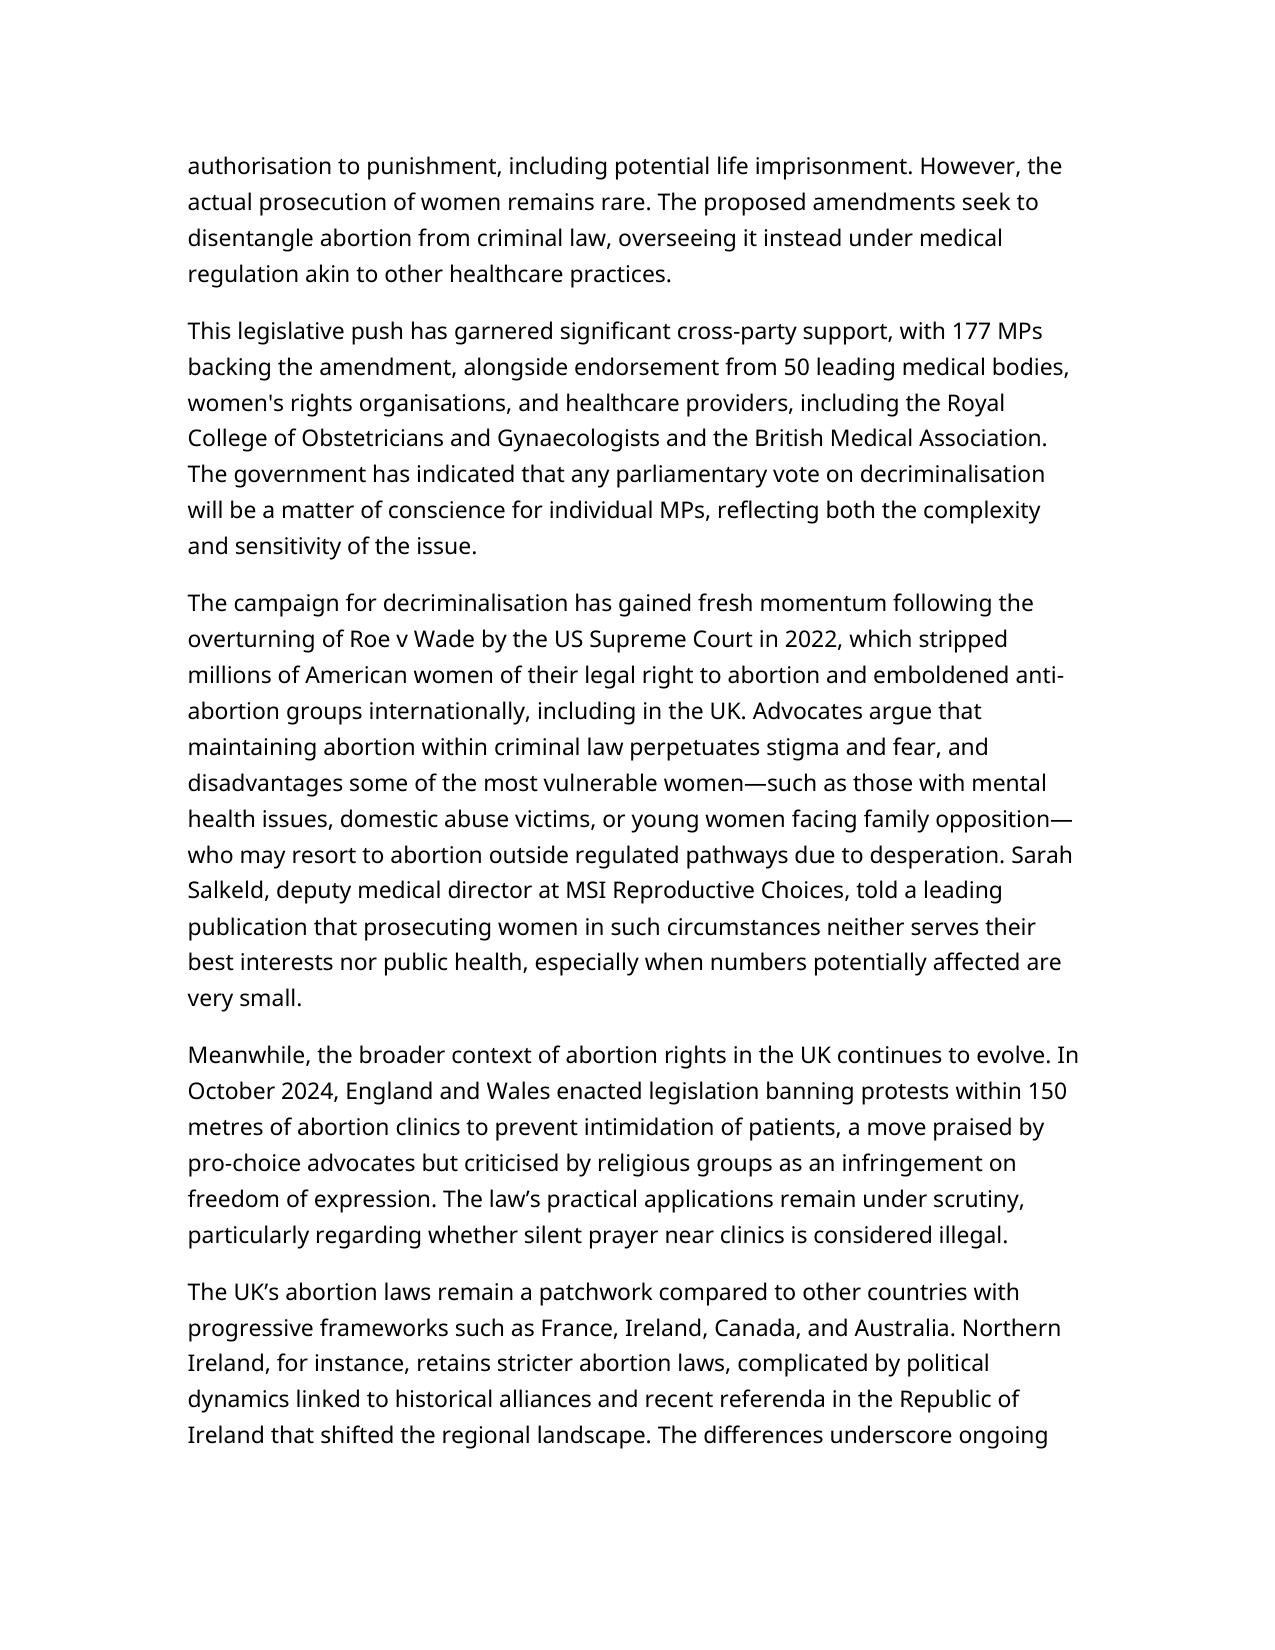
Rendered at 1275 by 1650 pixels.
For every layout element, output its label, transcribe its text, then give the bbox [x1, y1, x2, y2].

text Meanwhile, the broader context of abortion rights in the UK continues to evolve. In October 2024, England and Wales enacted legislation banning protests within 150 metres of abortion clinics to prevent intimidation of patients, a move praised by pro-choice advocates but criticised by religious groups as an infringement on freedom of expression. The law’s practical applications remain under scrutiny, particularly regarding whether silent prayer near clinics is considered illegal. [187, 1039, 1087, 1250]
text This legislative push has garnered significant cross-party support, with 177 MPs backing the amendment, alongside endorsement from 50 leading medical bodies, women's rights organisations, and healthcare providers, including the Royal College of Obstetricians and Gynaecologists and the British Medical Association. The government has indicated that any parliamentary vote on decriminalisation will be a matter of conscience for individual MPs, reflecting both the complexity and sensitivity of the issue. [187, 314, 1087, 561]
text The campaign for decriminalisation has gained fresh momentum following the overturning of Roe v Wade by the US Supreme Court in 2022, which stripped millions of American women of their legal right to abortion and emboldened anti-abortion groups internationally, including in the UK. Advocates argue that maintaining abortion within criminal law perpetuates stigma and fear, and disadvantages some of the most vulnerable women—such as those with mental health issues, domestic abuse victims, or young women facing family opposition—who may resort to abortion outside regulated pathways due to desperation. Sarah Salkeld, deputy medical director at MSI Reproductive Choices, told a leading publication that prosecuting women in such circumstances neither serves their best interests nor public health, especially when numbers potentially affected are very small. [187, 587, 1087, 1013]
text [187, 150, 1087, 289]
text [187, 1276, 1087, 1451]
